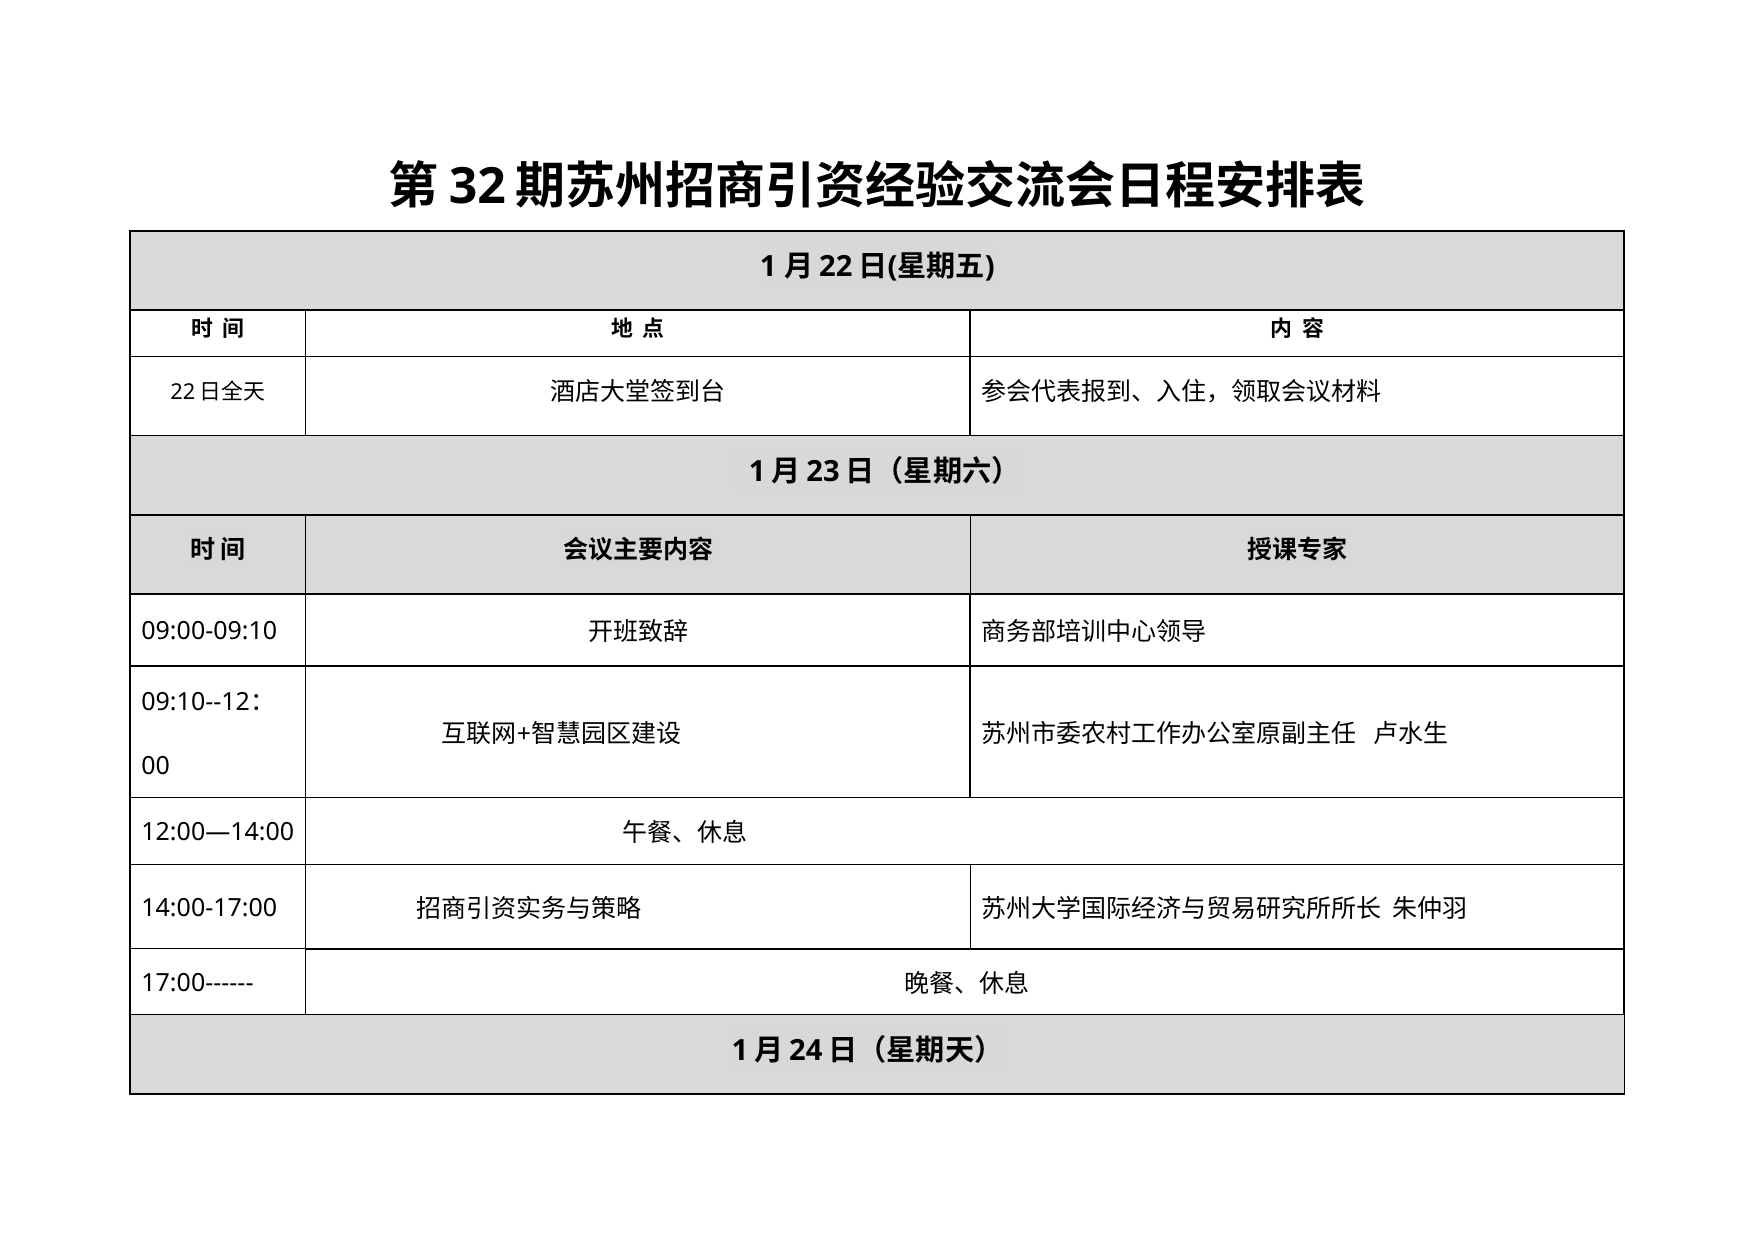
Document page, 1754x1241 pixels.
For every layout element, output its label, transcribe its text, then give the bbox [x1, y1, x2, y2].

table_cell 酒店大堂签到台 [306, 357, 969, 435]
table_cell 授课专家 [971, 516, 1623, 593]
table_cell 12:00—14:00 [131, 798, 305, 863]
table_cell 14:00-17:00 [131, 865, 305, 948]
text 第32期苏州招商引资经验交流会日程安排表 [130, 133, 1624, 230]
table_cell 苏州市委农村工作办公室原副主任 卢水生 [971, 667, 1623, 797]
table_cell 09:00-09:10 [131, 595, 305, 665]
table_cell 地 点 [306, 311, 969, 356]
table_cell 17:00------ [131, 949, 305, 1014]
table_cell 09:10--12：00 [131, 667, 305, 797]
table_cell 互联网+智慧园区建设 [306, 667, 969, 797]
table_cell 1月23日（星期六） [131, 436, 1623, 514]
table_cell 内 容 [971, 311, 1623, 356]
table_cell 1月24日（星期天） [131, 1015, 1624, 1093]
table_cell 时 间 [131, 311, 305, 356]
table_cell 晚餐、休息 [306, 950, 1623, 1014]
table_cell 午餐、休息 [306, 798, 1623, 863]
table_cell 招商引资实务与策略 [306, 865, 970, 948]
table_header 1 月22日(星期五) [131, 232, 1623, 309]
table_cell 参会代表报到、入住，领取会议材料 [971, 357, 1623, 435]
table_cell 22日全天 [131, 357, 305, 435]
table_cell 商务部培训中心领导 [971, 595, 1623, 665]
table_cell 开班致辞 [306, 595, 969, 665]
table_cell 时 间 [131, 516, 305, 593]
table_cell 苏州大学国际经济与贸易研究所所长 朱仲羽 [971, 865, 1623, 948]
table_cell 会议主要内容 [306, 516, 970, 593]
